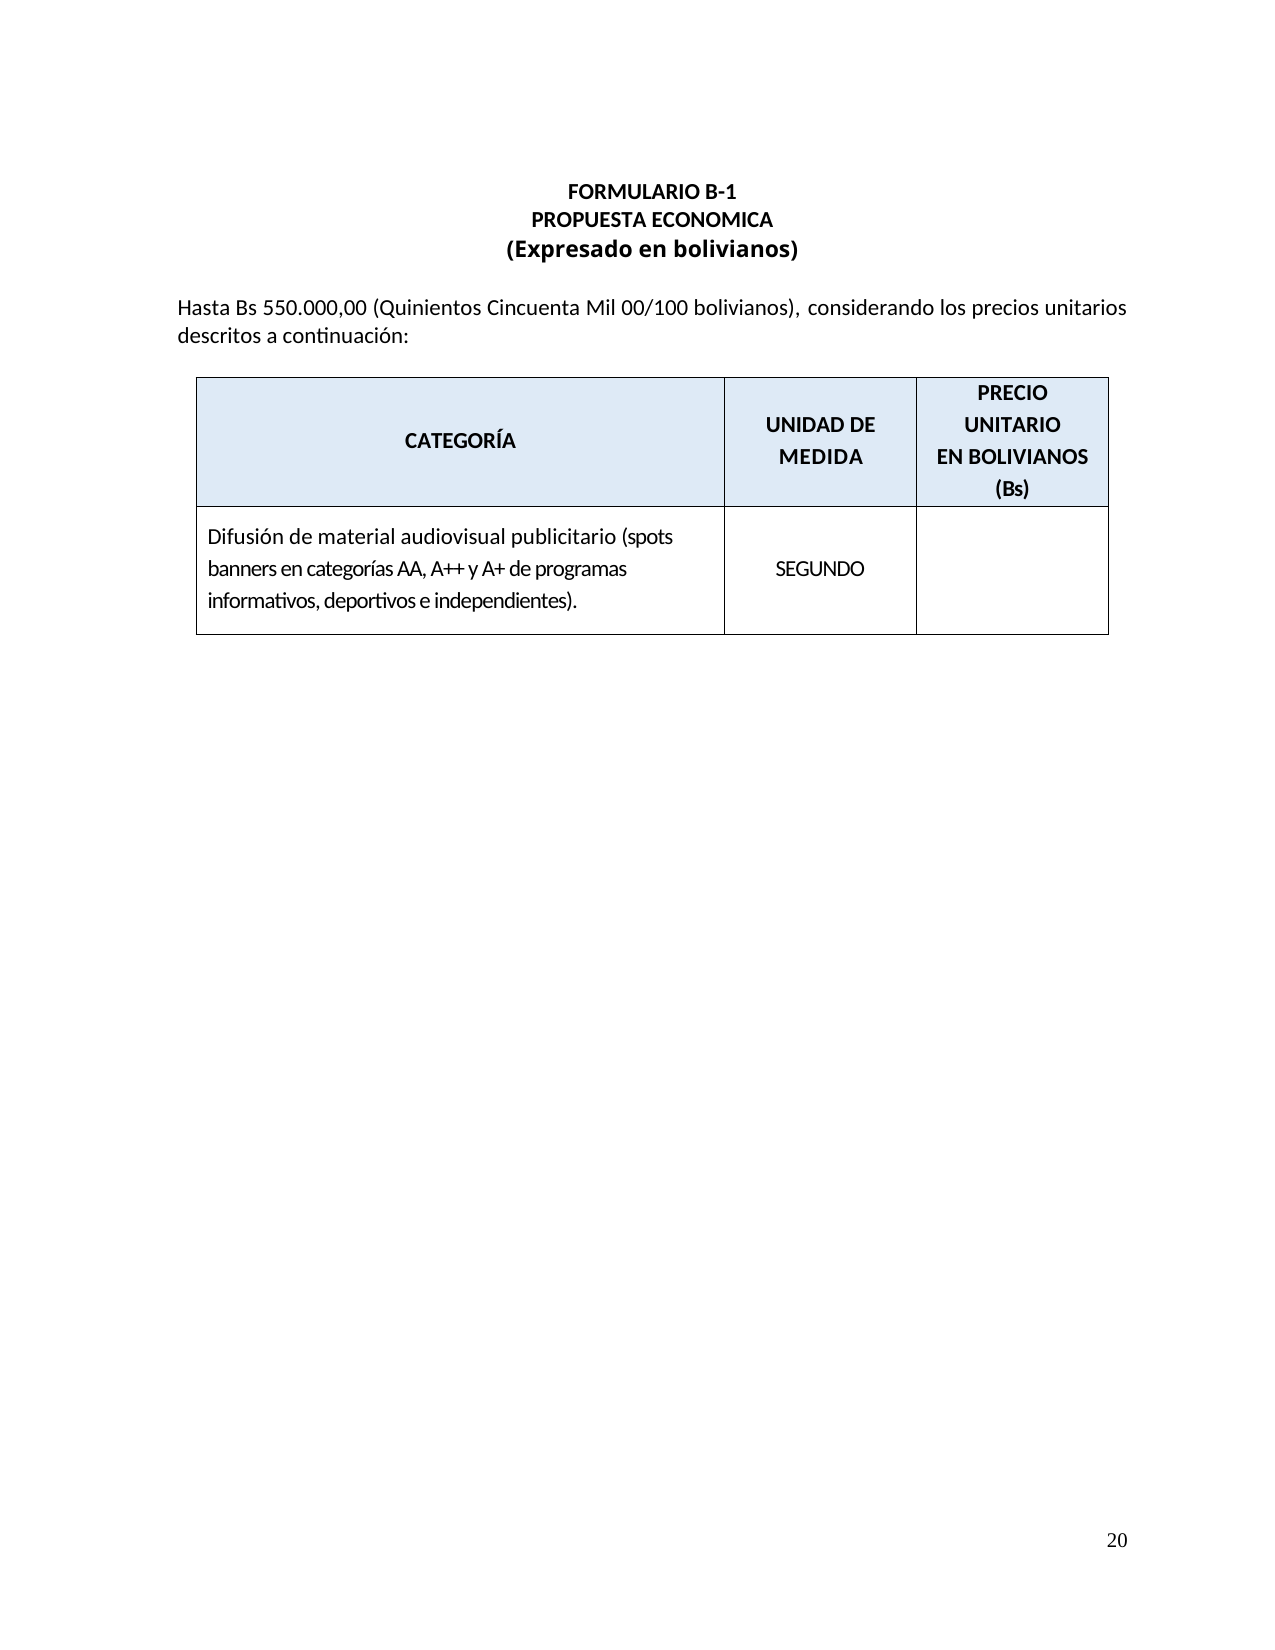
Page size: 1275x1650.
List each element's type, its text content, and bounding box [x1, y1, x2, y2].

text o Propietario de la empresa proponenteFORMULARIO B-1 [177, 177, 1127, 205]
text PROPUESTA ECONOMICA [177, 205, 1127, 233]
table_cell Difusión de material audiovisual publicitario (spots banners en categorías AA, A++ y A+ de programas informativos, deportivos e independientes). [197, 507, 724, 633]
table_cell [917, 507, 1108, 633]
table_header UNIDAD DE MEDIDA [725, 378, 916, 506]
text (Expresado en bolivianos) [177, 233, 1127, 264]
text Hasta Bs 550.000,00 (Quinientos Cincuenta Mil 00/100 bolivianos), considerando los precios unitarios descritos a continuación: [177, 293, 1127, 349]
table_header CATEGORÍA [197, 378, 724, 506]
table_header PRECIO UNITARIO EN BOLIVIANOS (Bs) [917, 378, 1108, 506]
table_cell SEGUNDO [725, 507, 916, 633]
